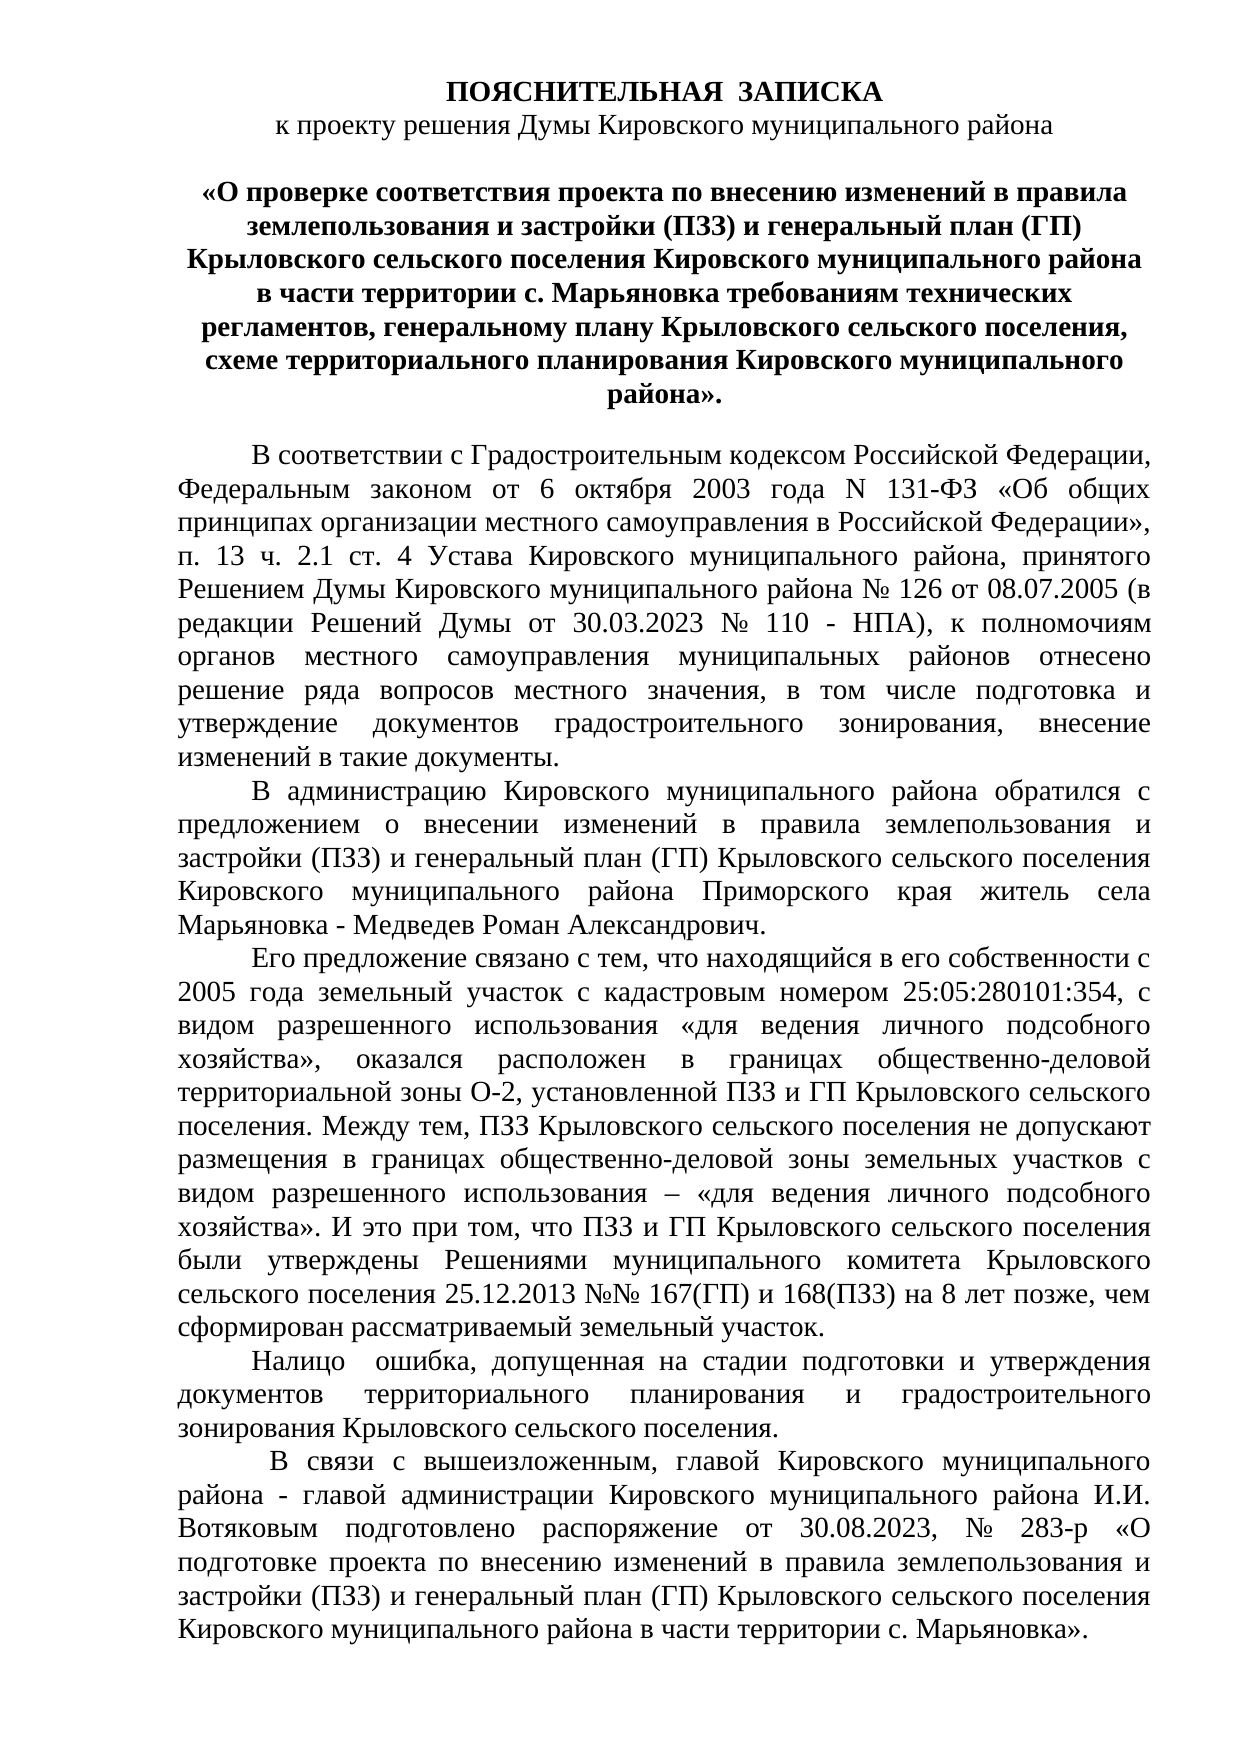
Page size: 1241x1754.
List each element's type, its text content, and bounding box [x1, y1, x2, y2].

text В соответствии с Градостроительным кодексом Российской Федерации, Федеральным законом от 6 октября 2003 года N 131-ФЗ «Об общих принципах организации местного самоуправления в Российской Федерации», п. 13 ч. 2.1 ст. 4 Устава Кировского муниципального района, принятого Решением Думы Кировского муниципального района № 126 от 08.07.2005 (в редакции Решений Думы от 30.03.2023 № 110 - НПА), к полномочиям органов местного самоуправления муниципальных районов отнесено решение ряда вопросов местного значения, в том числе подготовка и утверждение документов градостроительного зонирования, внесение изменений в такие документы. [177, 437, 1152, 773]
text ПОЯСНИТЕЛЬНАЯ ЗАПИСКА [177, 74, 1152, 107]
text Налицо ошибка, допущенная на стадии подготовки и утверждения документов территориального планирования и градостроительного зонирования Крыловского сельского поселения. [177, 1343, 1152, 1443]
text к проекту решения Думы Кировского муниципального района [177, 107, 1152, 141]
text В связи с вышеизложенным, главой Кировского муниципального района - главой администрации Кировского муниципального района И.И. Вотяковым подготовлено распоряжение от 30.08.2023, № 283-р «О подготовке проекта по внесению изменений в правила землепользования и застройки (ПЗЗ) и генеральный план (ГП) Крыловского сельского поселения Кировского муниципального района в части территории с. Марьяновка». [177, 1443, 1152, 1645]
text Его предложение связано с тем, что находящийся в его собственности с 2005 года земельный участок с кадастровым номером 25:05:280101:354, с видом разрешенного использования «для ведения личного подсобного хозяйства», оказался расположен в границах общественно-деловой территориальной зоны О-2, установленной ПЗЗ и ГП Крыловского сельского поселения. Между тем, ПЗЗ Крыловского сельского поселения не допускают размещения в границах общественно-деловой зоны земельных участков с видом разрешенного использования – «для ведения личного подсобного хозяйства». И это при том, что ПЗЗ и ГП Крыловского сельского поселения были утверждены Решениями муниципального комитета Крыловского сельского поселения 25.12.2013 №№ 167(ГП) и 168(ПЗЗ) на 8 лет позже, чем сформирован рассматриваемый земельный участок. [177, 940, 1152, 1343]
text «О проверке соответствия проекта по внесению изменений в правила землепользования и застройки (ПЗЗ) и генеральный план (ГП) Крыловского сельского поселения Кировского муниципального района в части территории с. Марьяновка требованиям технических регламентов, генеральному плану Крыловского сельского поселения, схеме территориального планирования Кировского муниципального района». [177, 174, 1152, 409]
text В администрацию Кировского муниципального района обратился с предложением о внесении изменений в правила землепользования и застройки (ПЗЗ) и генеральный план (ГП) Крыловского сельского поселения Кировского муниципального района Приморского края житель села Марьяновка - Медведев Роман Александрович. [177, 773, 1152, 940]
